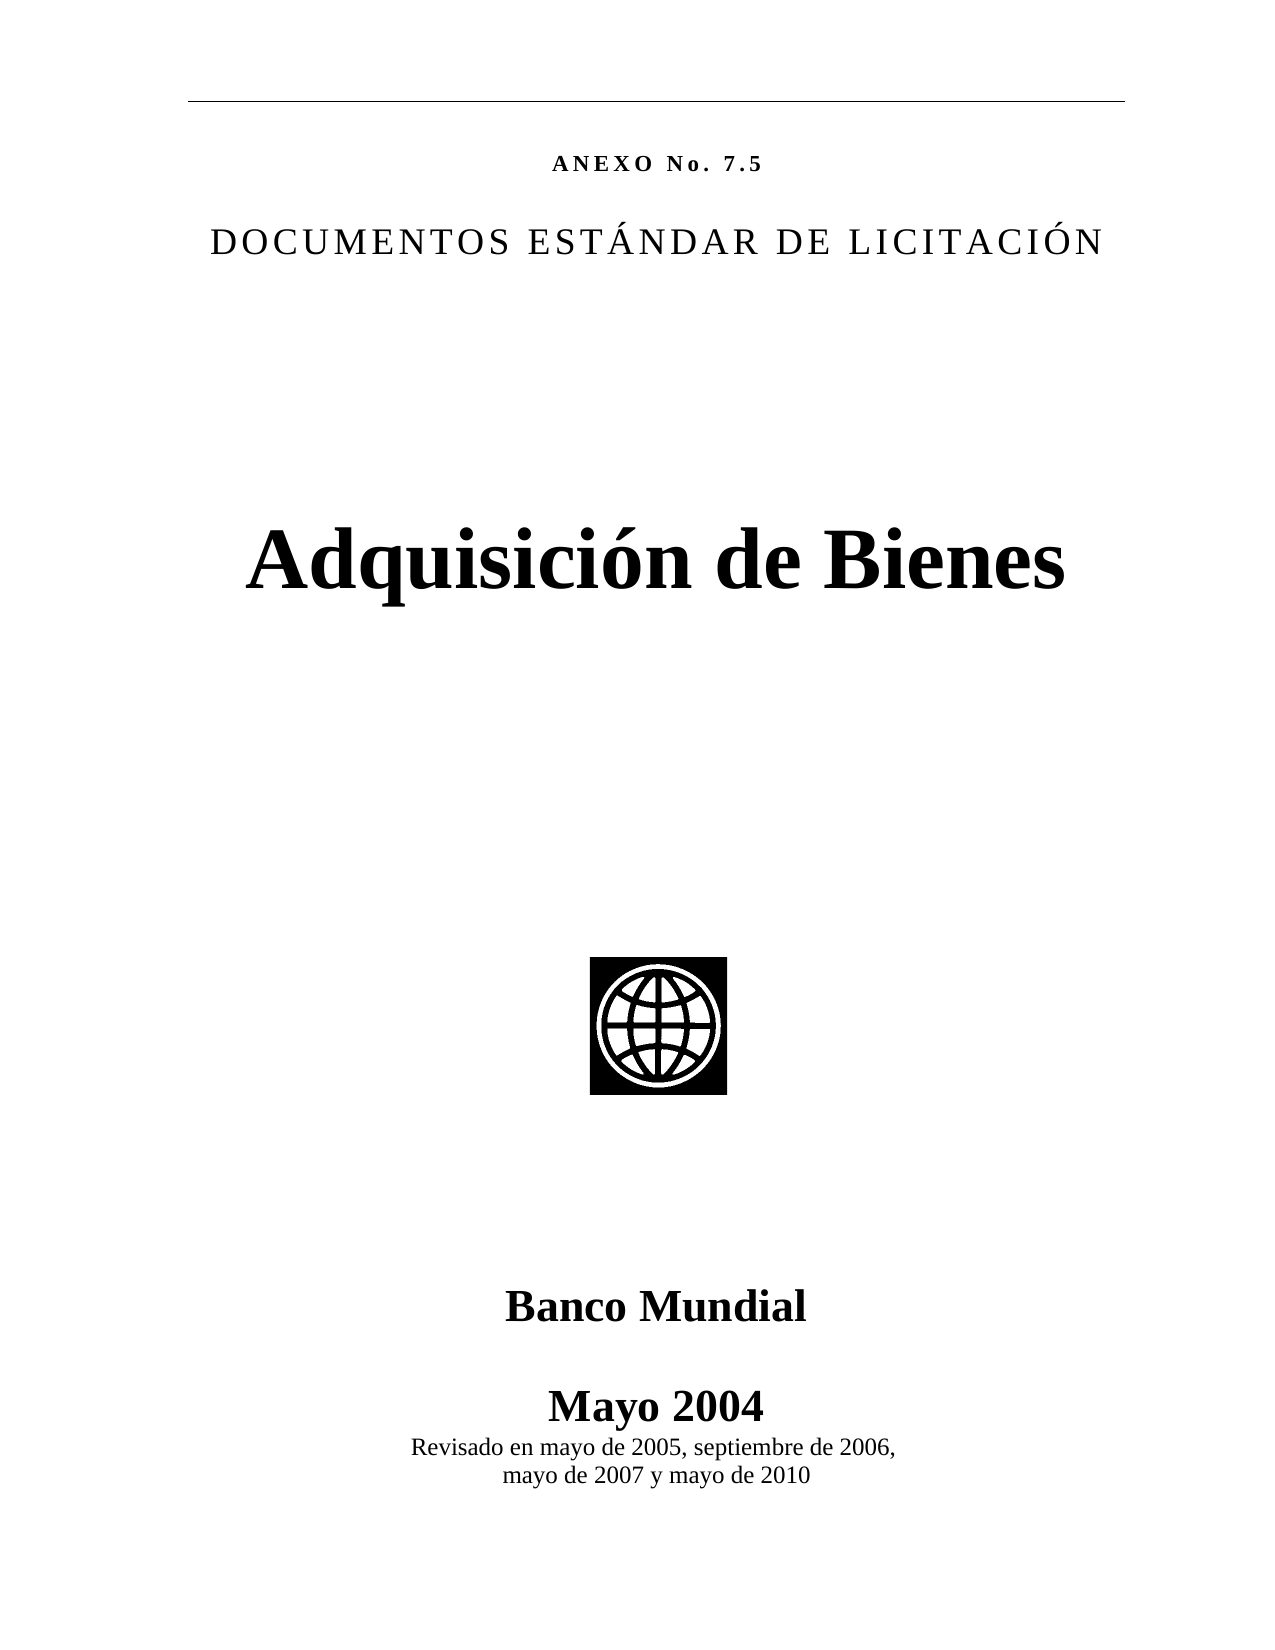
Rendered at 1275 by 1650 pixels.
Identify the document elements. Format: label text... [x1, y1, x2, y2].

text Banco Mundial [187, 1278, 1125, 1331]
text Adquisición de Bienes [187, 507, 1125, 608]
picture [589, 957, 728, 1095]
text Revisado en mayo de 2005, septiembre de 2006, mayo de 2007 y mayo de 2010 [187, 1432, 1125, 1489]
subtitle Mayo 2004 [187, 1379, 1125, 1432]
text ANEXO No. 7.5 [187, 150, 1125, 176]
text DOCUMENTOS ESTÁNDAR DE LICITACIÓN [187, 219, 1125, 263]
